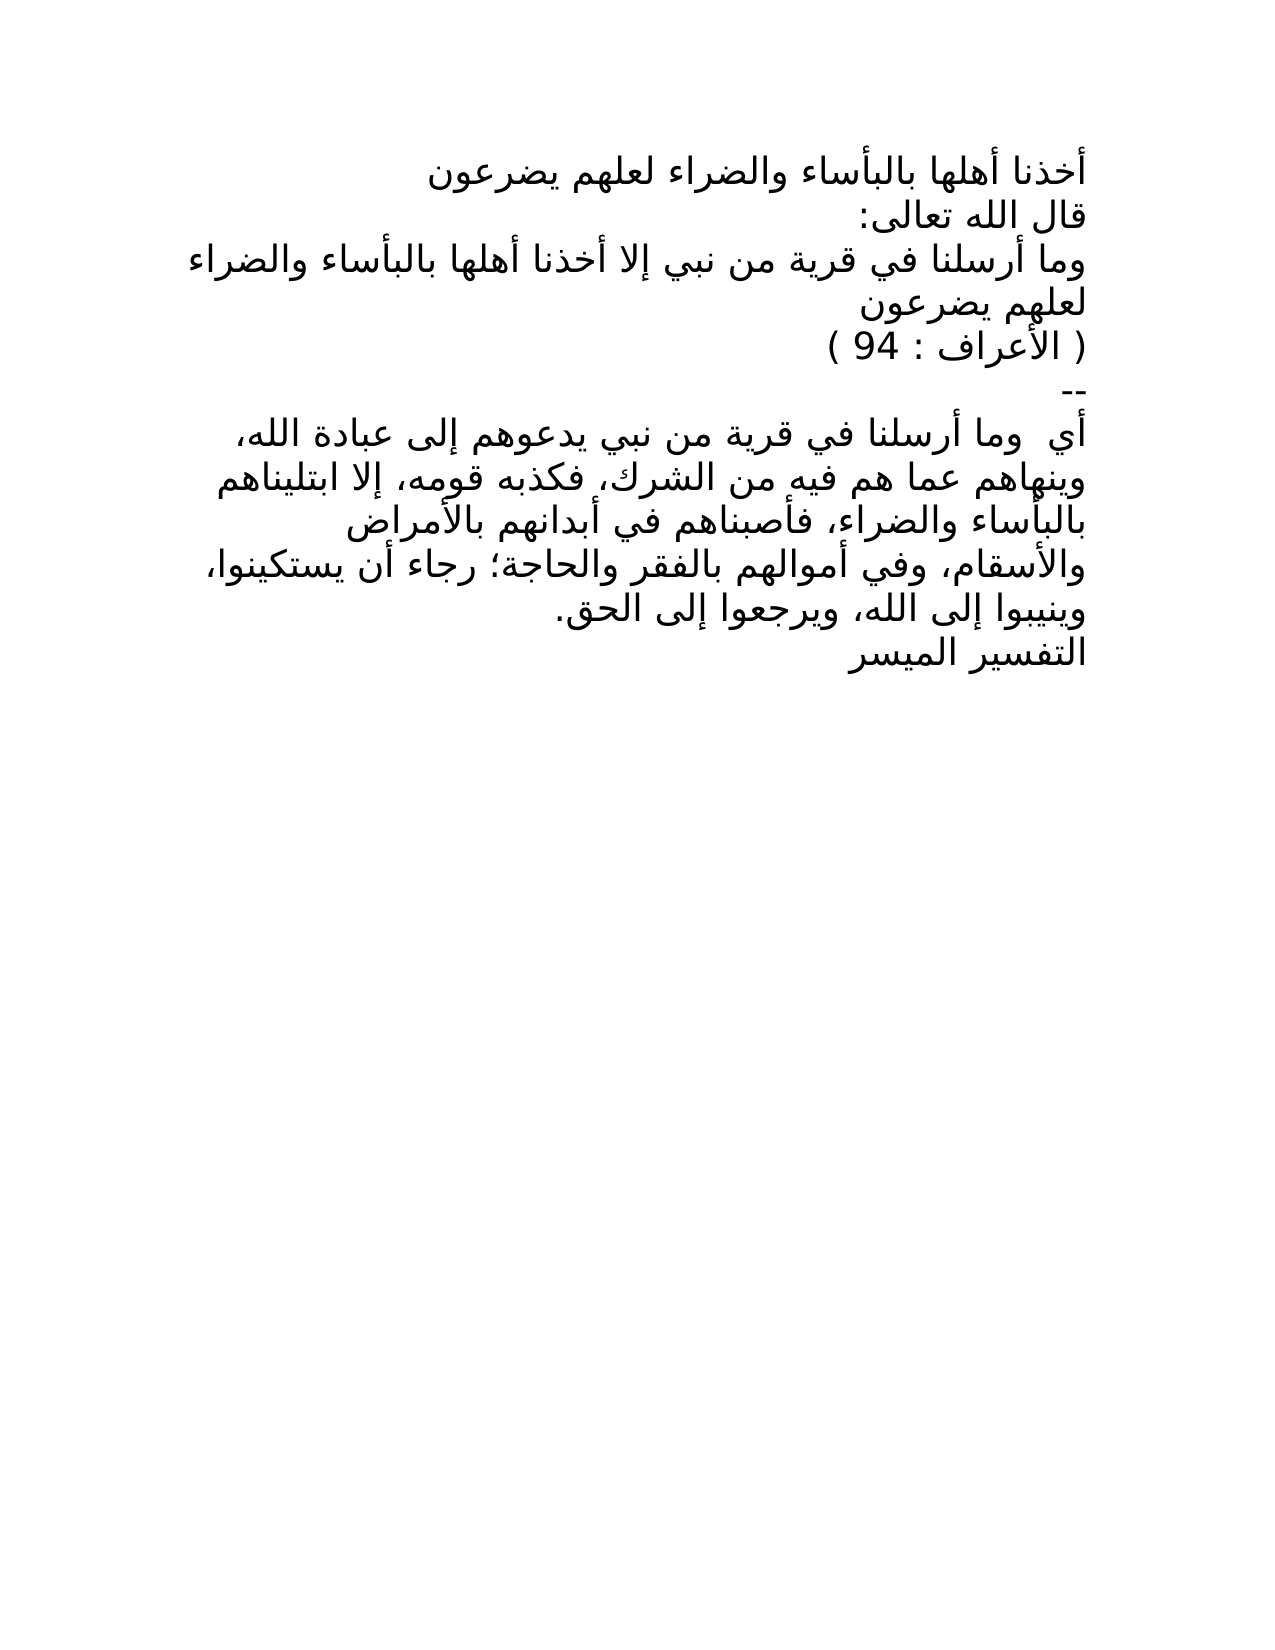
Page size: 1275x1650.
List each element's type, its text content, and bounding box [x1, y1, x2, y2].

text أخذنا أهلها بالبأساء والضراء لعلهم يضرعون [187, 150, 1087, 194]
text ( الأعراف : 94 ) [187, 324, 1087, 368]
text التفسير الميسر [187, 630, 1087, 674]
text وما أرسلنا في قرية من نبي إلا أخذنا أهلها بالبأساء والضراء لعلهم يضرعون [187, 237, 1087, 324]
text -- [187, 368, 1087, 412]
text قال الله تعالى: [187, 194, 1087, 237]
text أي وما أرسلنا في قرية من نبي يدعوهم إلى عبادة الله، وينهاهم عما هم فيه من الشرك، فكذبه قومه، إلا ابتليناهم بالبأساء والضراء، فأصبناهم في أبدانهم بالأمراض والأسقام، وفي أموالهم بالفقر والحاجة؛ رجاء أن يستكينوا، وينيبوا إلى الله، ويرجعوا إلى الحق. [187, 412, 1087, 630]
